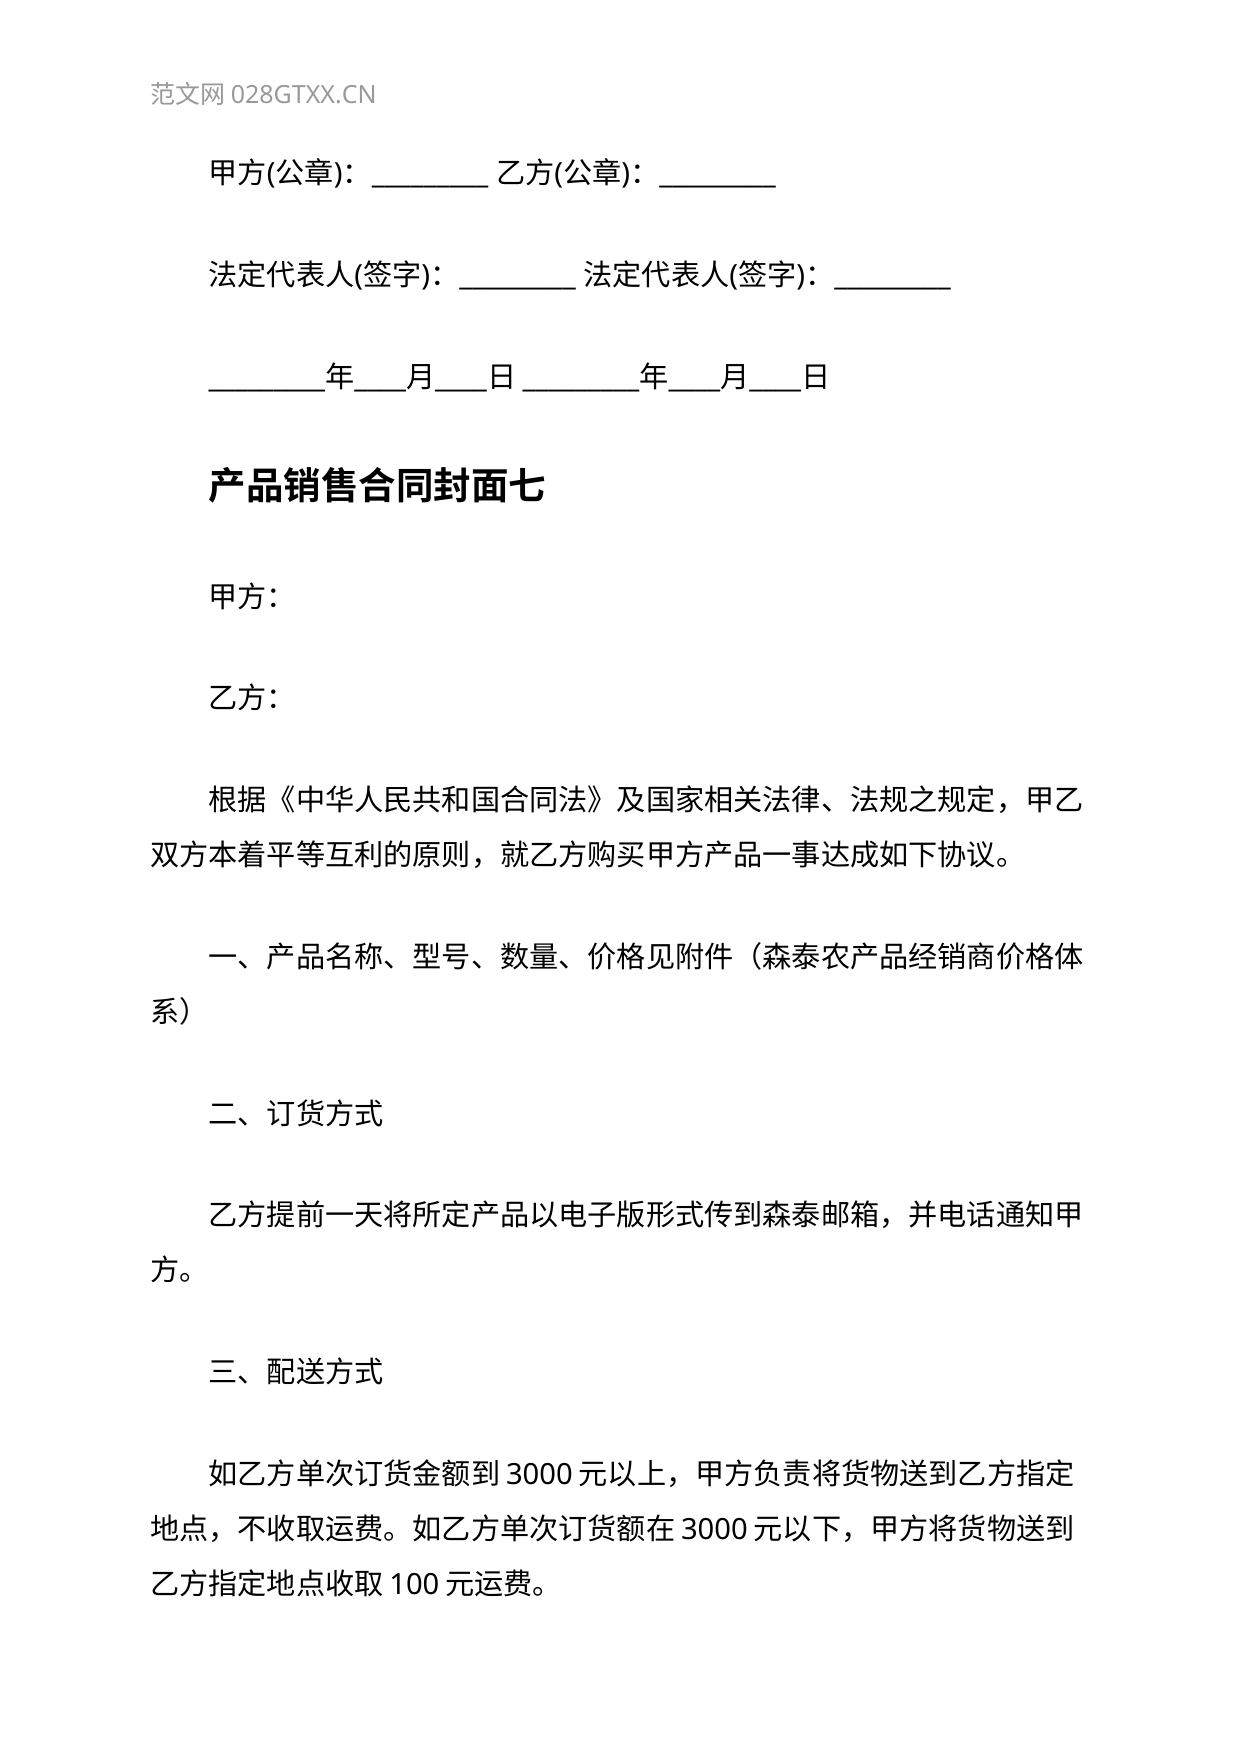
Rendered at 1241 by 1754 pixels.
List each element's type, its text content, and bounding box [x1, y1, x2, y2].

text _________年____月____日 _________年____月____日 [150, 354, 1090, 396]
text 乙方： [150, 675, 1090, 717]
text 根据《中华人民共和国合同法》及国家相关法律、法规之规定，甲乙双方本着平等互利的原则，就乙方购买甲方产品一事达成如下协议。 [150, 777, 1090, 874]
text 一、产品名称、型号、数量、价格见附件（森泰农产品经销商价格体系） [150, 933, 1090, 1031]
text 产品销售合同封面七 [150, 456, 1090, 510]
text 甲方： [150, 573, 1090, 616]
text 乙方提前一天将所定产品以电子版形式传到森泰邮箱，并电话通知甲方。 [150, 1192, 1090, 1289]
text 二、订货方式 [150, 1090, 1090, 1132]
text 如乙方单次订货金额到3000元以上，甲方负责将货物送到乙方指定地点，不收取运费。如乙方单次订货额在3000元以下，甲方将货物送到乙方指定地点收取100元运费。 [150, 1450, 1090, 1603]
text 甲方(公章)：_________ 乙方(公章)：_________ [150, 150, 1090, 192]
text 法定代表人(签字)：_________ 法定代表人(签字)：_________ [150, 252, 1090, 294]
text 三、配送方式 [150, 1349, 1090, 1391]
